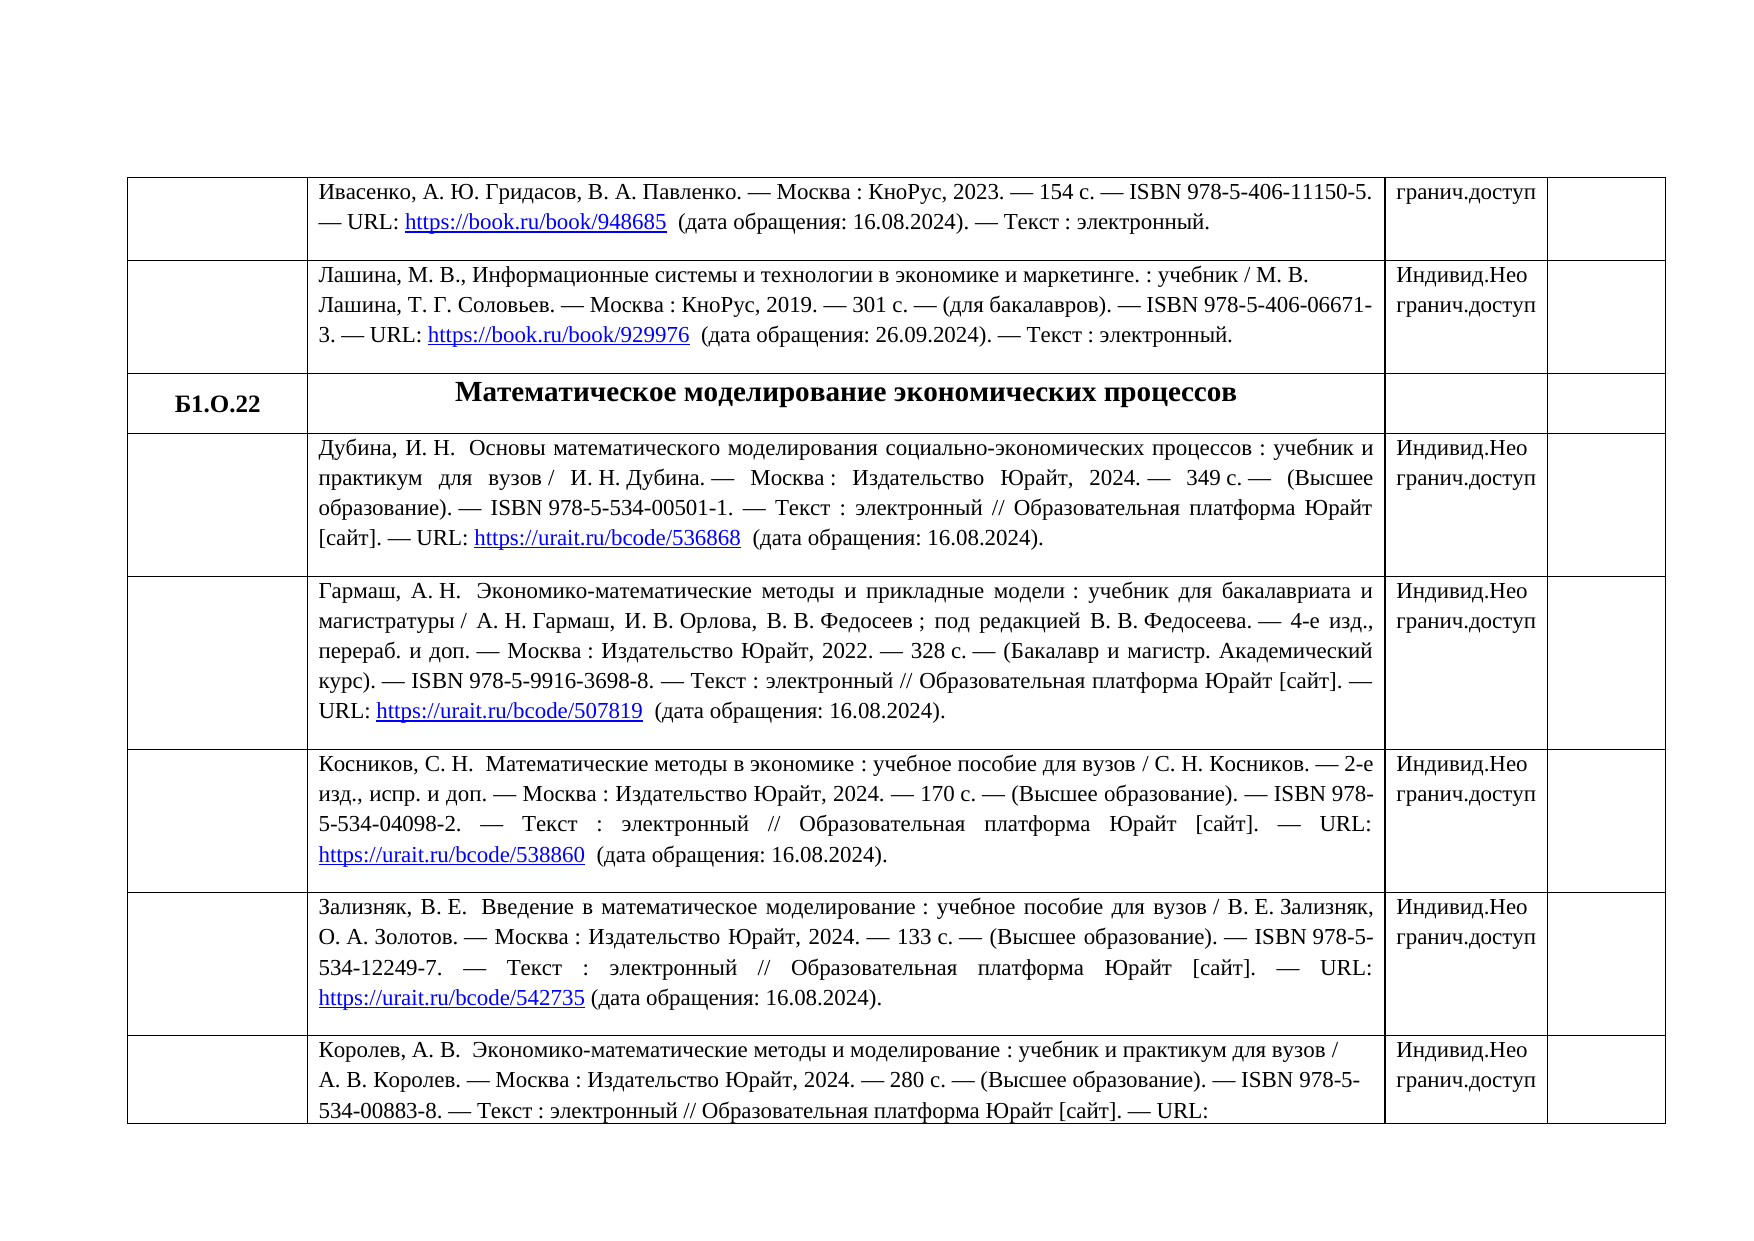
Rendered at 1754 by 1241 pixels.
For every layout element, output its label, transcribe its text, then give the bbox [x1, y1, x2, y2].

table_cell [128, 577, 307, 749]
table_cell [1548, 577, 1665, 749]
table_cell [1548, 893, 1665, 1035]
table_cell [128, 178, 307, 260]
table_cell Зализняк, В. Е. Введение в математическое моделирование : учебное пособие для вузов / В. Е. Зализняк, О. А. Золотов. — Москва : Издательство Юрайт, 2024. — 133 с. — (Высшее образование). — ISBN 978-5-534-12249-7. — Текст : электронный // Образовательная платформа Юрайт [сайт]. — URL: https://urait.ru/bcode/542735 (дата обращения: 16.08.2024). [308, 893, 1384, 1035]
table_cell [1386, 178, 1547, 260]
table_cell [1548, 434, 1665, 576]
table_cell Индивид.Неогранич.доступ [1386, 893, 1547, 1035]
table_cell [128, 261, 307, 373]
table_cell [308, 1036, 1384, 1123]
table_cell Гармаш, А. Н. Экономико-математические методы и прикладные модели : учебник для бакалавриата и магистратуры / А. Н. Гармаш, И. В. Орлова, В. В. Федосеев ; под редакцией В. В. Федосеева. — 4-е изд., перераб. и доп. — Москва : Издательство Юрайт, 2022. — 328 с. — (Бакалавр и магистр. Академический курс). — ISBN 978-5-9916-3698-8. — Текст : электронный // Образовательная платформа Юрайт [сайт]. — URL: https://urait.ru/bcode/507819 (дата обращения: 16.08.2024). [308, 577, 1384, 749]
table_cell [128, 1036, 307, 1123]
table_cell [1386, 1036, 1547, 1123]
table_cell [128, 893, 307, 1035]
table_cell Лашина, М. В., Информационные системы и технологии в экономике и маркетинге. : учебник / М. В. Лашина, Т. Г. Соловьев. — Москва : КноРус, 2019. — 301 с. — (для бакалавров). — ISBN 978-5-406-06671-3. — URL: https://book.ru/book/929976 (дата обращения: 26.09.2024). — Текст : электронный. [308, 261, 1384, 373]
table_cell Индивид.Неогранич.доступ [1386, 434, 1547, 576]
table_cell Б1.О.22 [128, 374, 307, 432]
table_cell Дубина, И. Н. Основы математического моделирования социально-экономических процессов : учебник и практикум для вузов / И. Н. Дубина. — Москва : Издательство Юрайт, 2024. — 349 с. — (Высшее образование). — ISBN 978-5-534-00501-1. — Текст : электронный // Образовательная платформа Юрайт [сайт]. — URL: https://urait.ru/bcode/536868 (дата обращения: 16.08.2024). [308, 434, 1384, 576]
table_cell [128, 434, 307, 576]
table_cell [1548, 261, 1665, 373]
table_cell [128, 750, 307, 892]
table_cell Индивид.Неогранич.доступ [1386, 577, 1547, 749]
table_cell [1548, 1036, 1665, 1123]
table_cell [1548, 750, 1665, 892]
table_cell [308, 178, 1384, 260]
table_cell Индивид.Неогранич.доступ [1386, 750, 1547, 892]
table_cell Косников, С. Н. Математические методы в экономике : учебное пособие для вузов / С. Н. Косников. — 2-е изд., испр. и доп. — Москва : Издательство Юрайт, 2024. — 170 с. — (Высшее образование). — ISBN 978-5-534-04098-2. — Текст : электронный // Образовательная платформа Юрайт [сайт]. — URL: https://urait.ru/bcode/538860 (дата обращения: 16.08.2024). [308, 750, 1384, 892]
table_cell [1548, 374, 1665, 432]
table_cell Индивид.Неогранич.доступ [1386, 261, 1547, 373]
table_cell Математическое моделирование экономических процессов [308, 374, 1384, 432]
table_cell [1548, 178, 1665, 260]
table_cell [1386, 374, 1547, 432]
